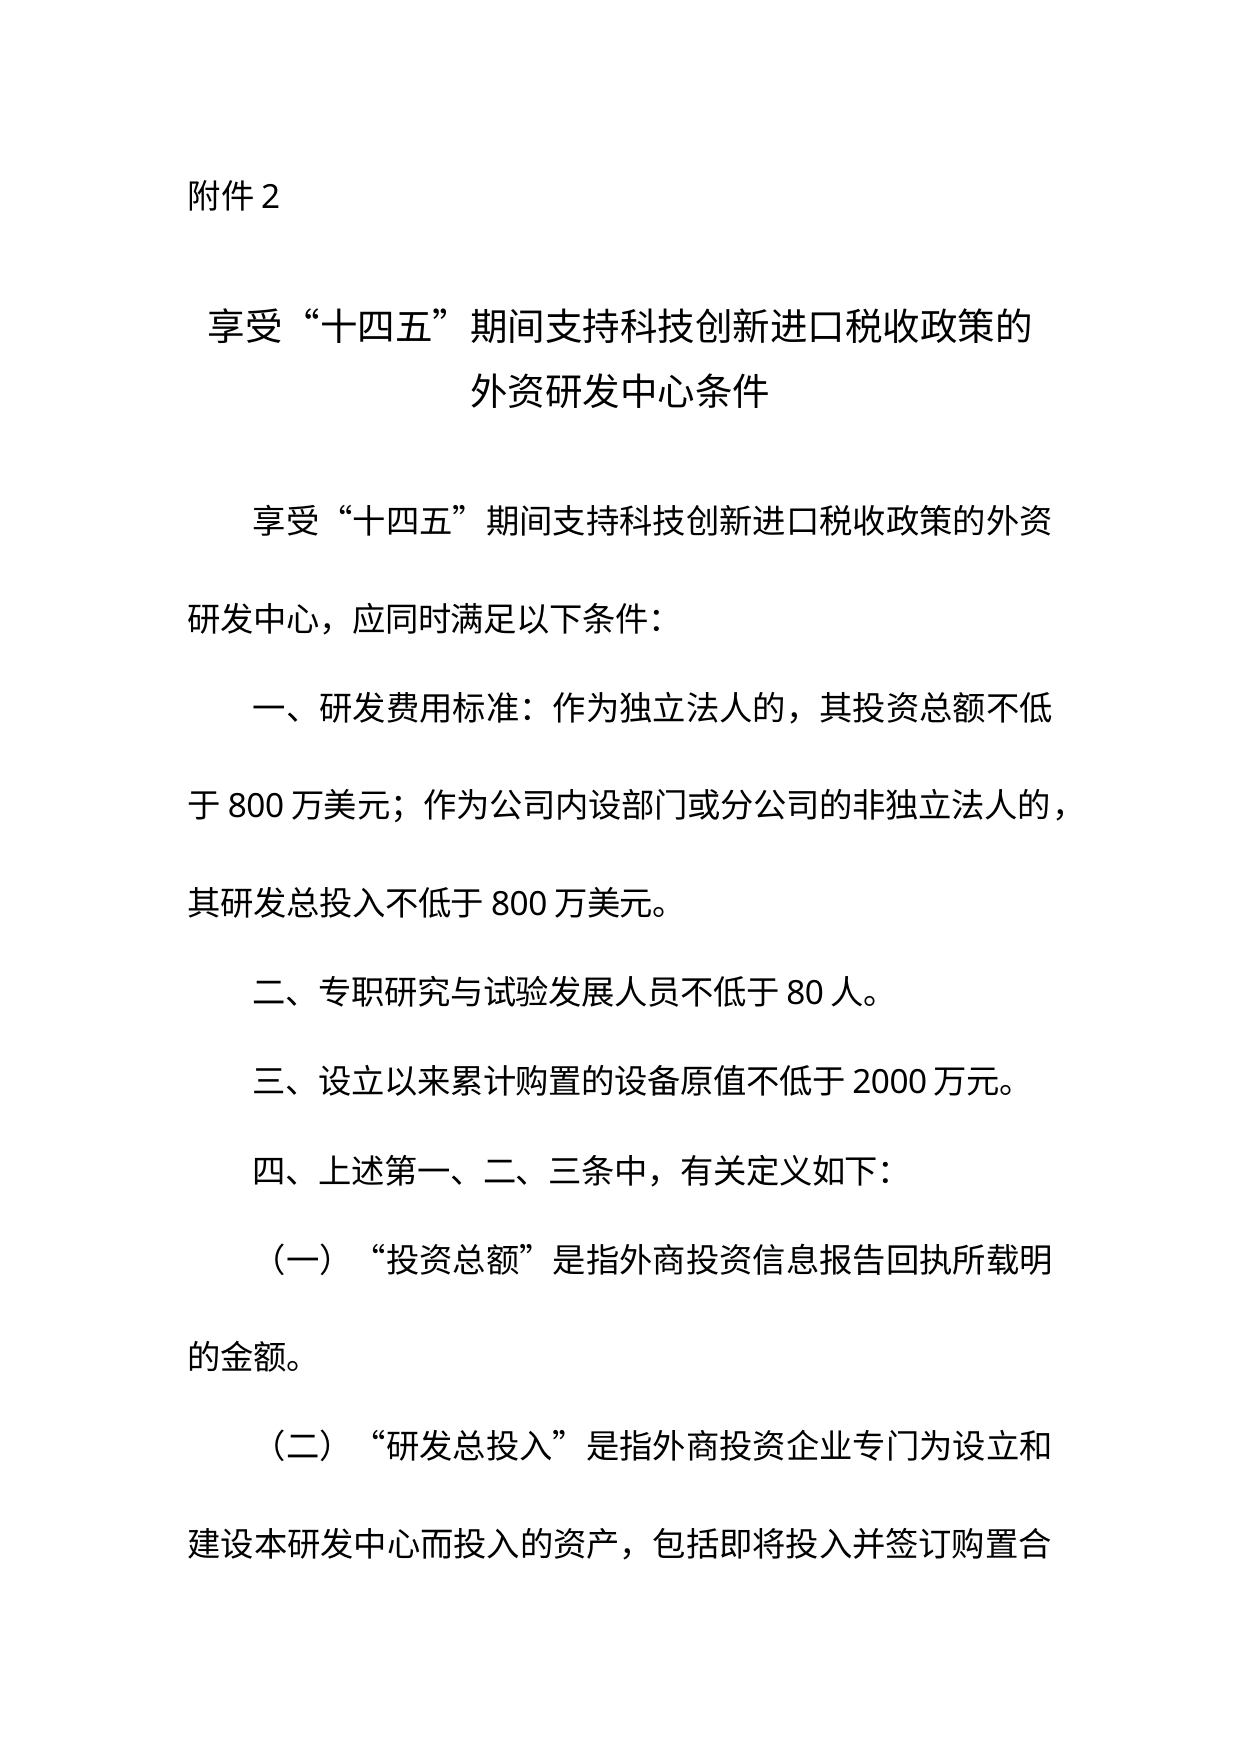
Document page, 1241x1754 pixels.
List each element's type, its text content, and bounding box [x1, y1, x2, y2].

text 附件2 [187, 162, 1053, 227]
text 三、设立以来累计购置的设备原值不低于2000万元。 [187, 1047, 1053, 1112]
text （一）“投资总额”是指外商投资信息报告回执所载明的金额。 [187, 1225, 1053, 1388]
text 一、研发费用标准：作为独立法人的，其投资总额不低于800万美元；作为公司内设部门或分公司的非独立法人的，其研发总投入不低于800万美元。 [187, 673, 1053, 933]
text 四、上述第一、二、三条中，有关定义如下： [187, 1136, 1053, 1201]
text 享受“十四五”期间支持科技创新进口税收政策的外资研发中心，应同时满足以下条件： [187, 487, 1053, 649]
text 外资研发中心条件 [187, 357, 1053, 422]
text 二、专职研究与试验发展人员不低于80人。 [187, 958, 1053, 1023]
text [187, 1412, 1053, 1574]
text 享受“十四五”期间支持科技创新进口税收政策的 [187, 292, 1053, 357]
